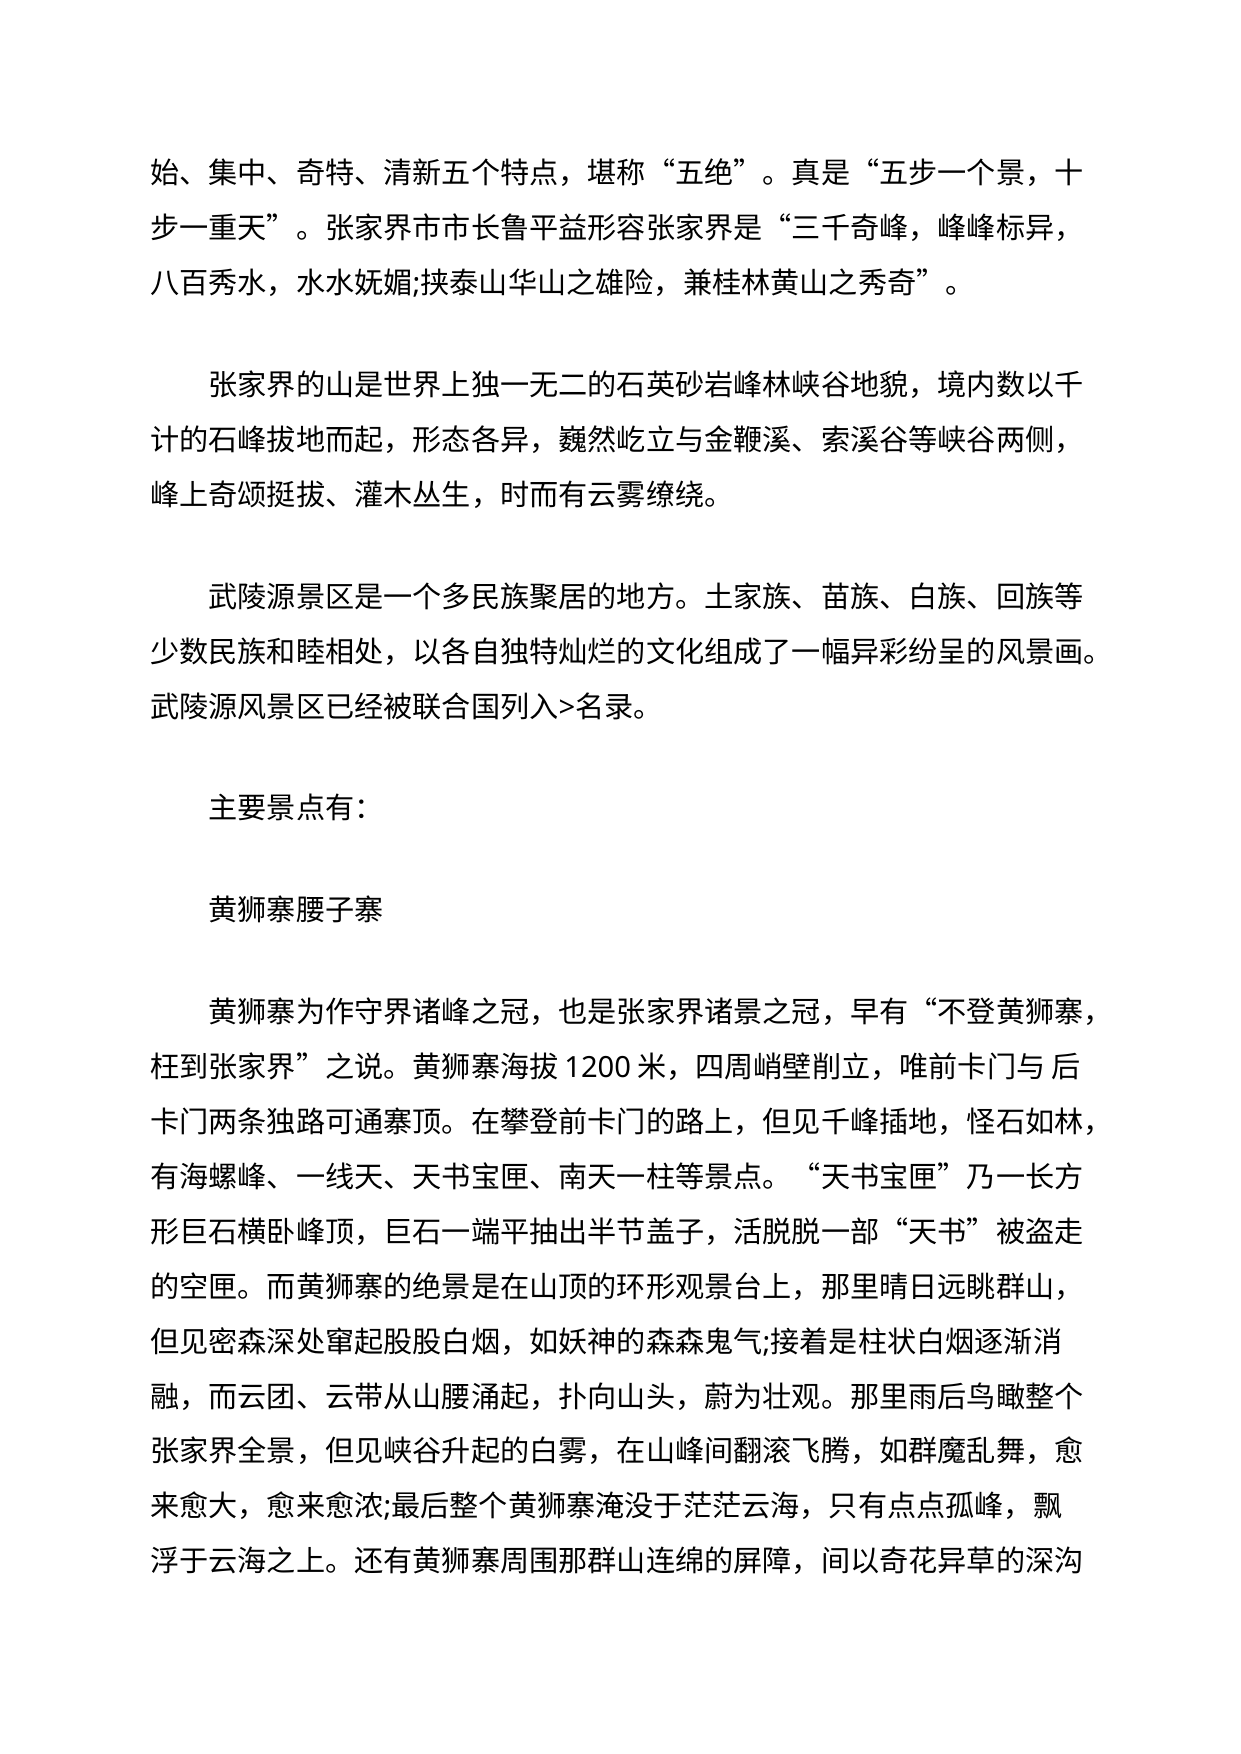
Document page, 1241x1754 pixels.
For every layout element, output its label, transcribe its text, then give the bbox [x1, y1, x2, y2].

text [150, 150, 1090, 302]
text 张家界的山是世界上独一无二的石英砂岩峰林峡谷地貌，境内数以千计的石峰拔地而起，形态各异，巍然屹立与金鞭溪、索溪谷等峡谷两侧，峰上奇颂挺拔、灌木丛生，时而有云雾缭绕。 [150, 362, 1090, 514]
text 主要景点有： [150, 785, 1090, 827]
text 武陵源景区是一个多民族聚居的地方。土家族、苗族、白族、回族等少数民族和睦相处，以各自独特灿烂的文化组成了一幅异彩纷呈的风景画。武陵源风景区已经被联合国列入>名录。 [150, 573, 1090, 726]
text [150, 989, 1090, 1580]
text 黄狮寨腰子寨 [150, 887, 1090, 929]
